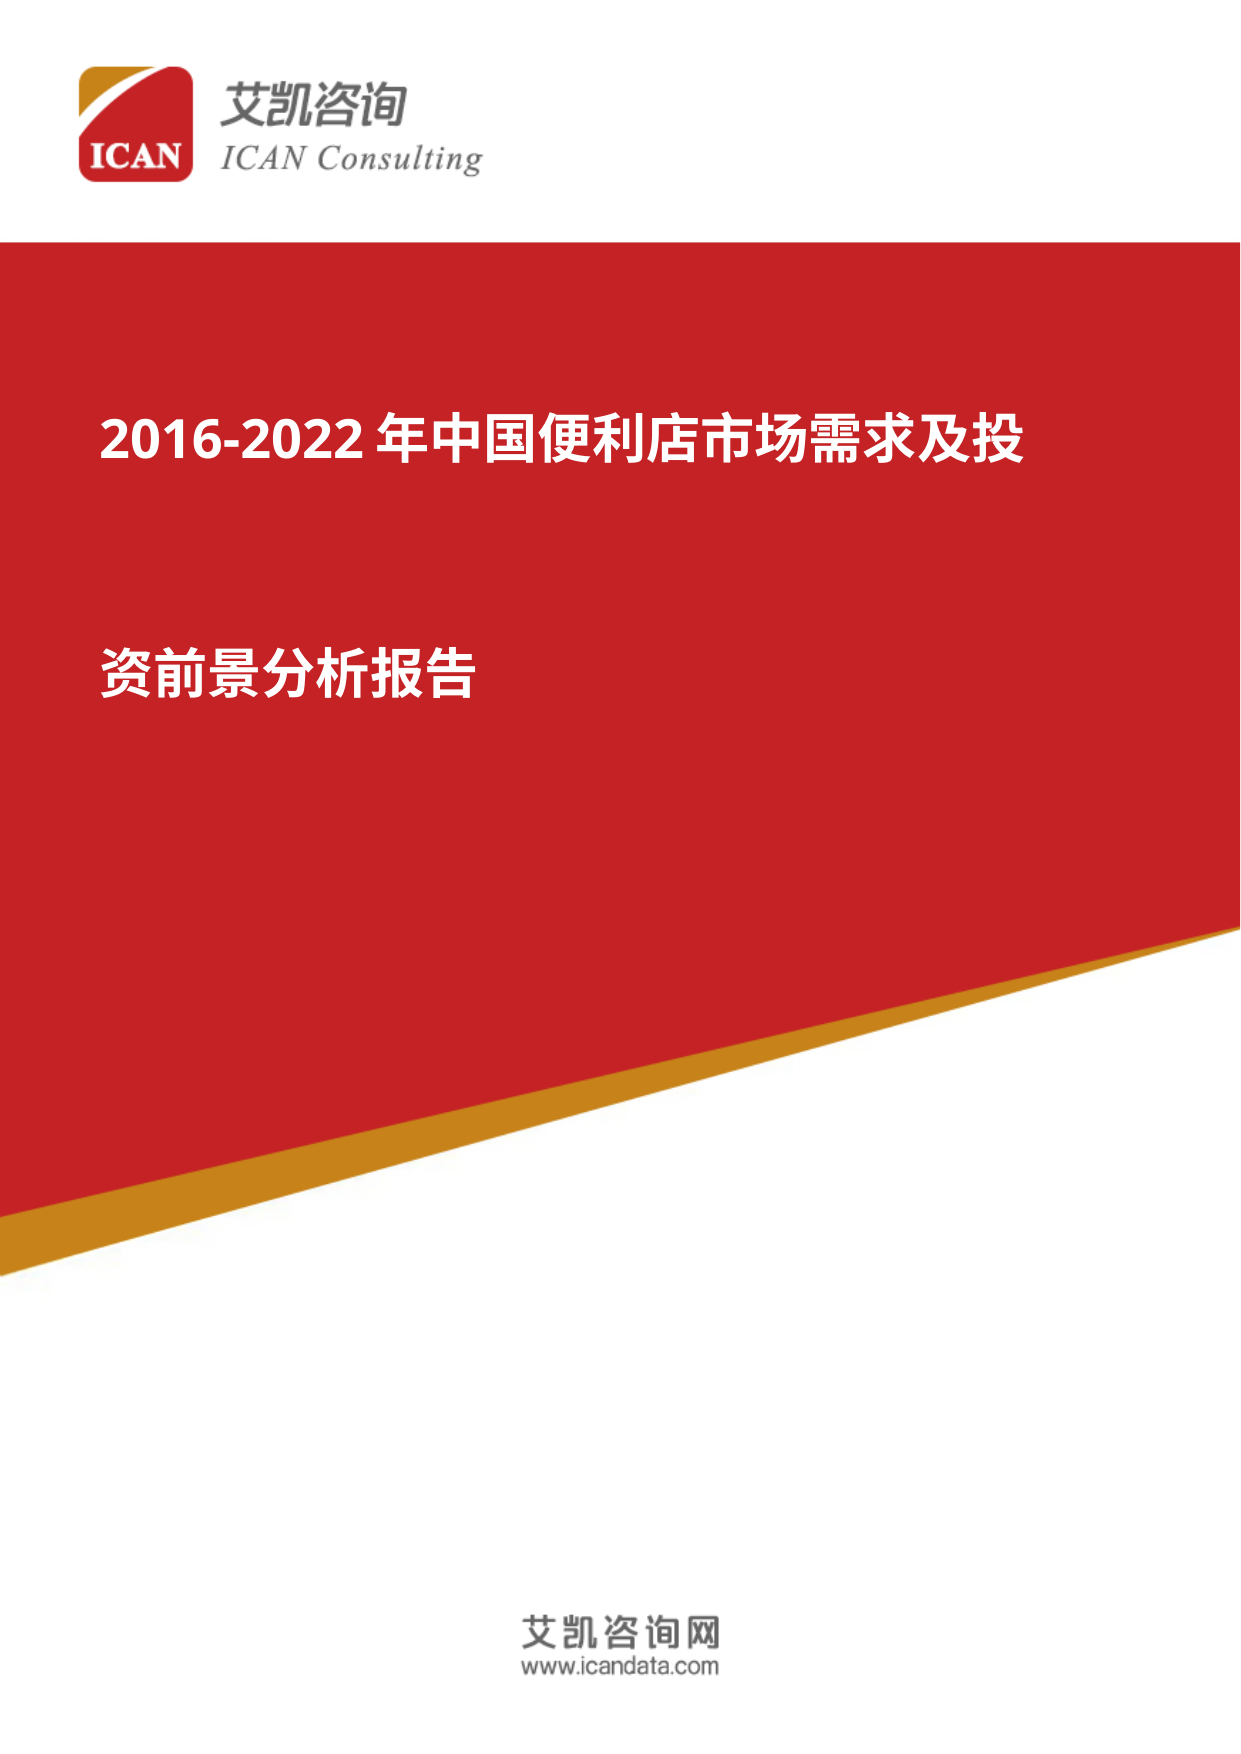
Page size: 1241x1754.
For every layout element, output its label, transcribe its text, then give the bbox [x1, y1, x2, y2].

picture [0, 5, 1241, 1754]
subtitle 2016-2022年中国便利店市场需求及投资前景分析报告 [99, 386, 1053, 718]
